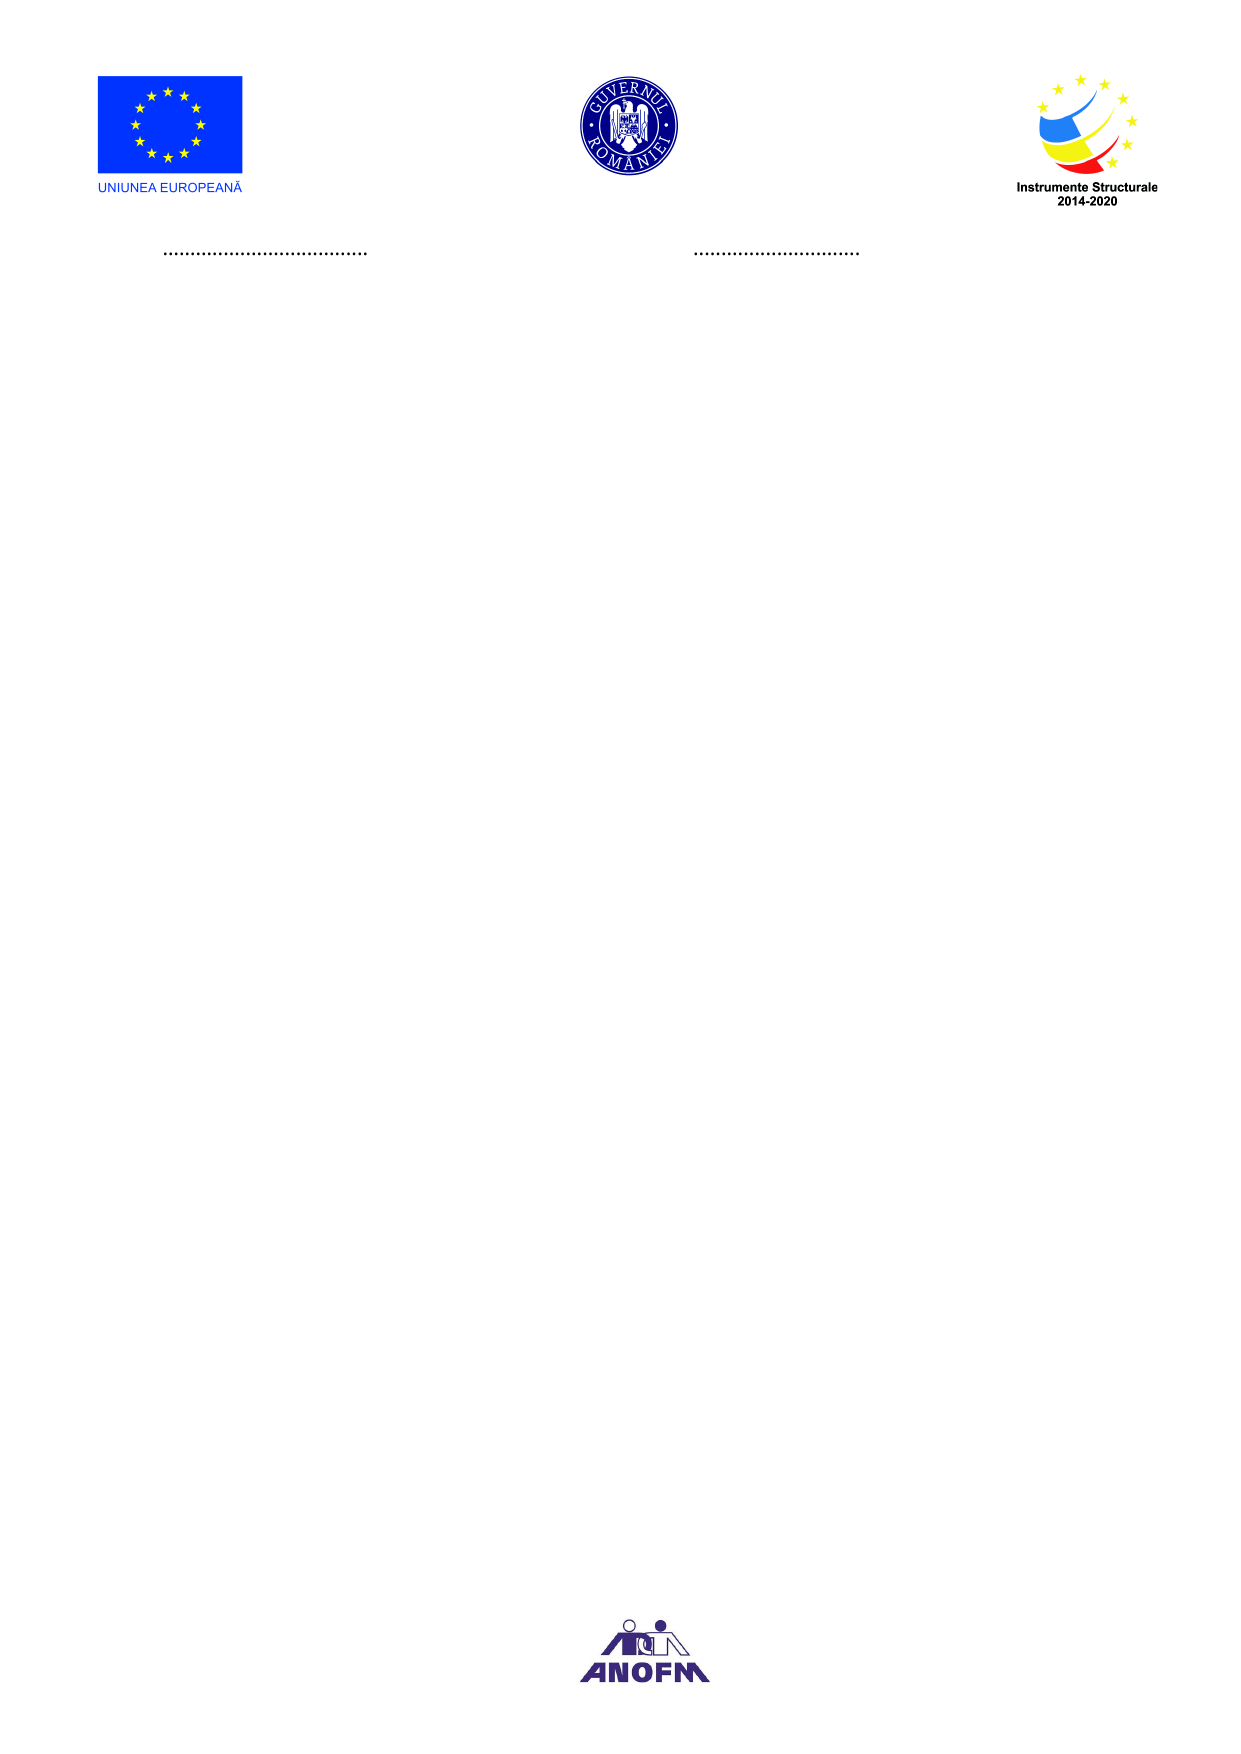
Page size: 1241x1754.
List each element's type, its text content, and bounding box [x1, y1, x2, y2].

picture [577, 1617, 713, 1686]
text …….…........................... .............................. [89, 233, 1167, 261]
picture [97, 73, 1158, 206]
